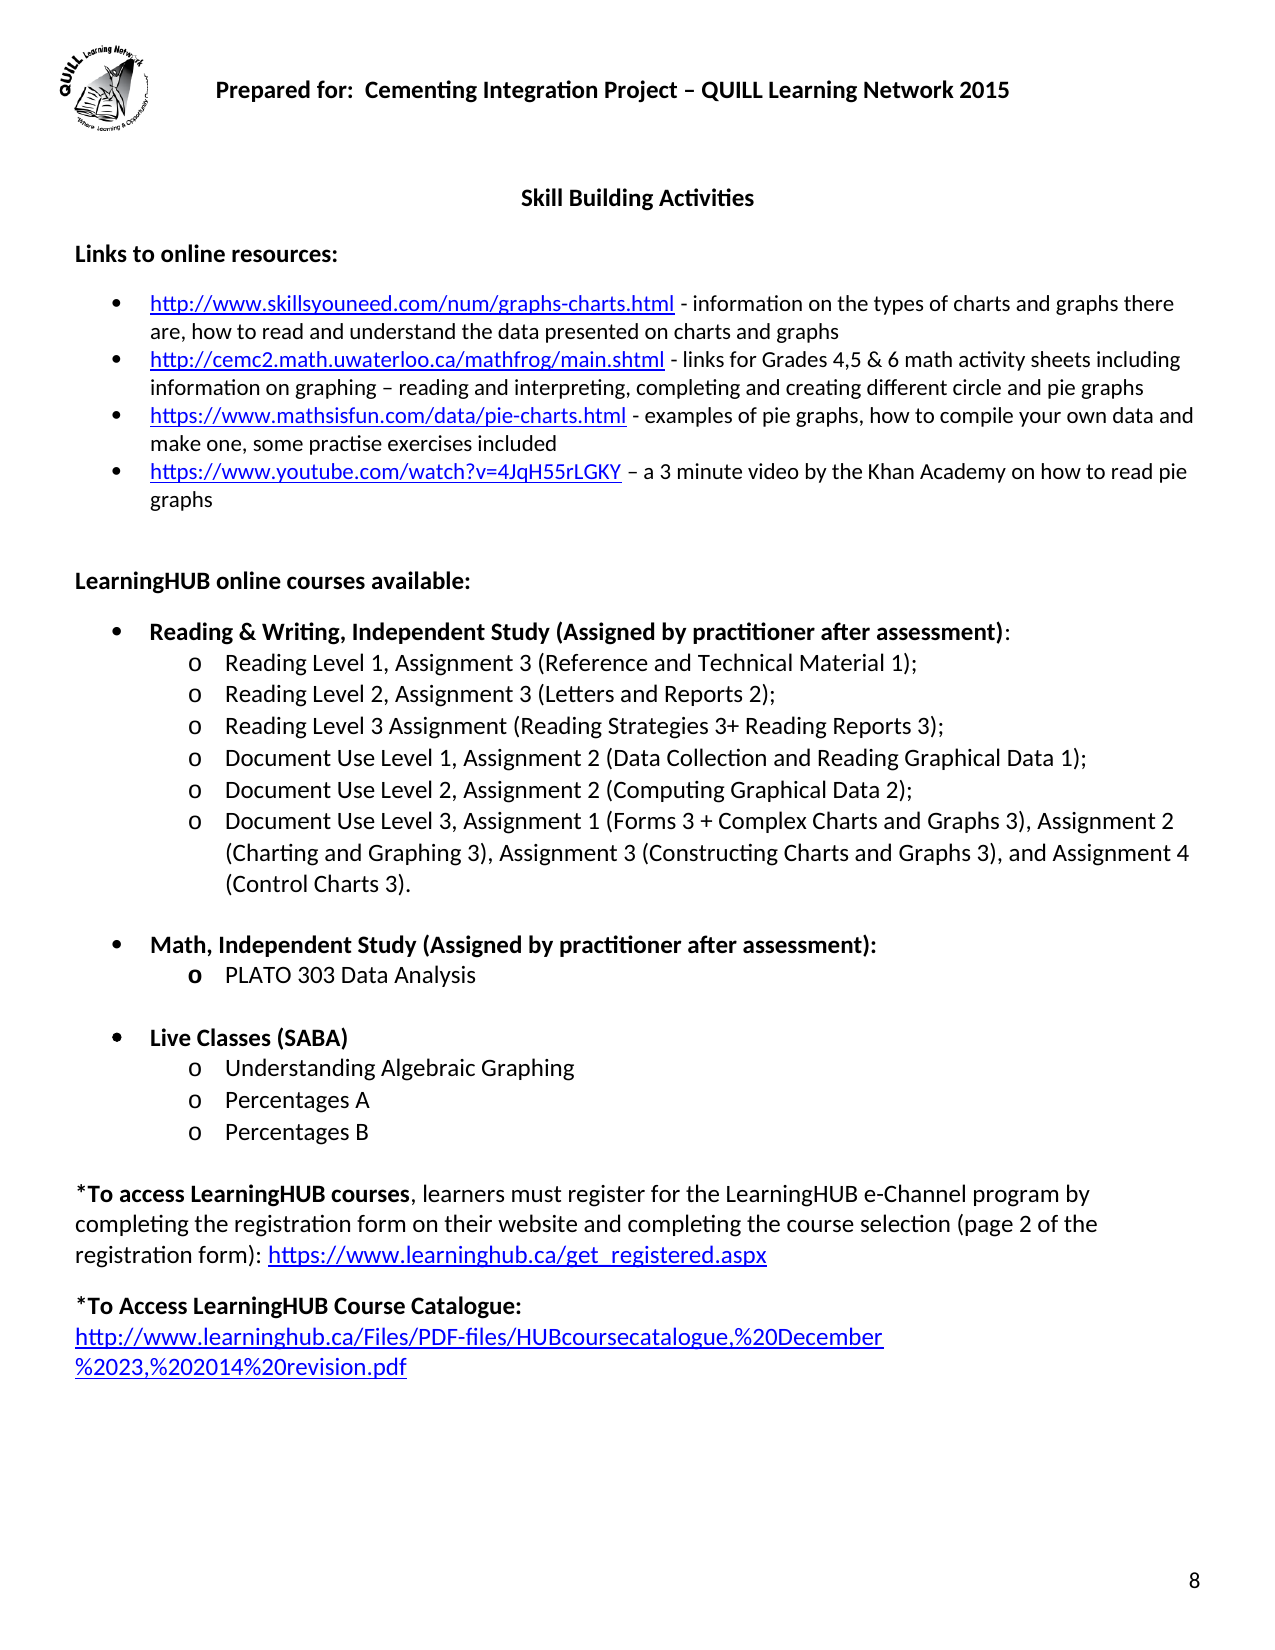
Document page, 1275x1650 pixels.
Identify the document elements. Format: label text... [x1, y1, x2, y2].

list Document Use Level 2, Assignment 2 (Computing Graphical Data 2); [187, 774, 1200, 806]
list http://www.skillsyouneed.com/num/graphs-charts.html - information on the types of charts and graphs there are, how to read and understand the data presented on charts and graphs [112, 289, 1200, 345]
list Reading Level 1, Assignment 3 (Reference and Technical Material 1); [187, 647, 1200, 678]
list Document Use Level 3, Assignment 1 (Forms 3 + Complex Charts and Graphs 3), Assignment 2 (Charting and Graphing 3), Assignment 3 (Constructing Charts and Graphs 3), and Assignment 4 (Control Charts 3). [187, 806, 1200, 898]
list Document Use Level 1, Assignment 2 (Data Collection and Reading Graphical Data 1); [187, 742, 1200, 774]
text *To access LearningHUB courses, learners must register for the LearningHUB e-Channel program by completing the registration form on their website and completing the course selection (page 2 of the registration form): https://www.learninghub.ca/get_registered.aspx [75, 1178, 1200, 1269]
list Reading & Writing, Independent Study (Assigned by practitioner after assessment): [112, 616, 1200, 647]
list Live Classes (SABA) [112, 1022, 1200, 1052]
text LearningHUB online courses available: [75, 565, 1200, 595]
text *To Access LearningHUB Course Catalogue: [75, 1290, 1200, 1321]
text Skill Building Activities [75, 182, 1200, 213]
list Percentages B [187, 1116, 1200, 1147]
list Understanding Algebraic Graphing [187, 1052, 1200, 1084]
list http://cemc2.math.uwaterloo.ca/mathfrog/main.shtml - links for Grades 4,5 & 6 math activity sheets including information on graphing – reading and interpreting, completing and creating different circle and pie graphs [112, 345, 1200, 401]
list Reading Level 3 Assignment (Reading Strategies 3+ Reading Reports 3); [187, 710, 1200, 742]
list https://www.mathsisfun.com/data/pie-charts.html - examples of pie graphs, how to compile your own data and make one, some practise exercises included [112, 401, 1200, 457]
list Percentages A [187, 1084, 1200, 1116]
list PLATO 303 Data Analysis [187, 959, 1200, 991]
list Math, Independent Study (Assigned by practitioner after assessment): [112, 929, 1200, 959]
list https://www.youtube.com/watch?v=4JqH55rLGKY – a 3 minute video by the Khan Academy on how to read pie graphs [112, 457, 1200, 513]
text Links to online resources: [75, 238, 1200, 268]
text http://www.learninghub.ca/Files/PDF-files/HUBcoursecatalogue,%20December%2023,%202014%20revision.pdf [75, 1321, 1200, 1382]
picture [57, 28, 148, 128]
list Reading Level 2, Assignment 3 (Letters and Reports 2); [187, 678, 1200, 710]
